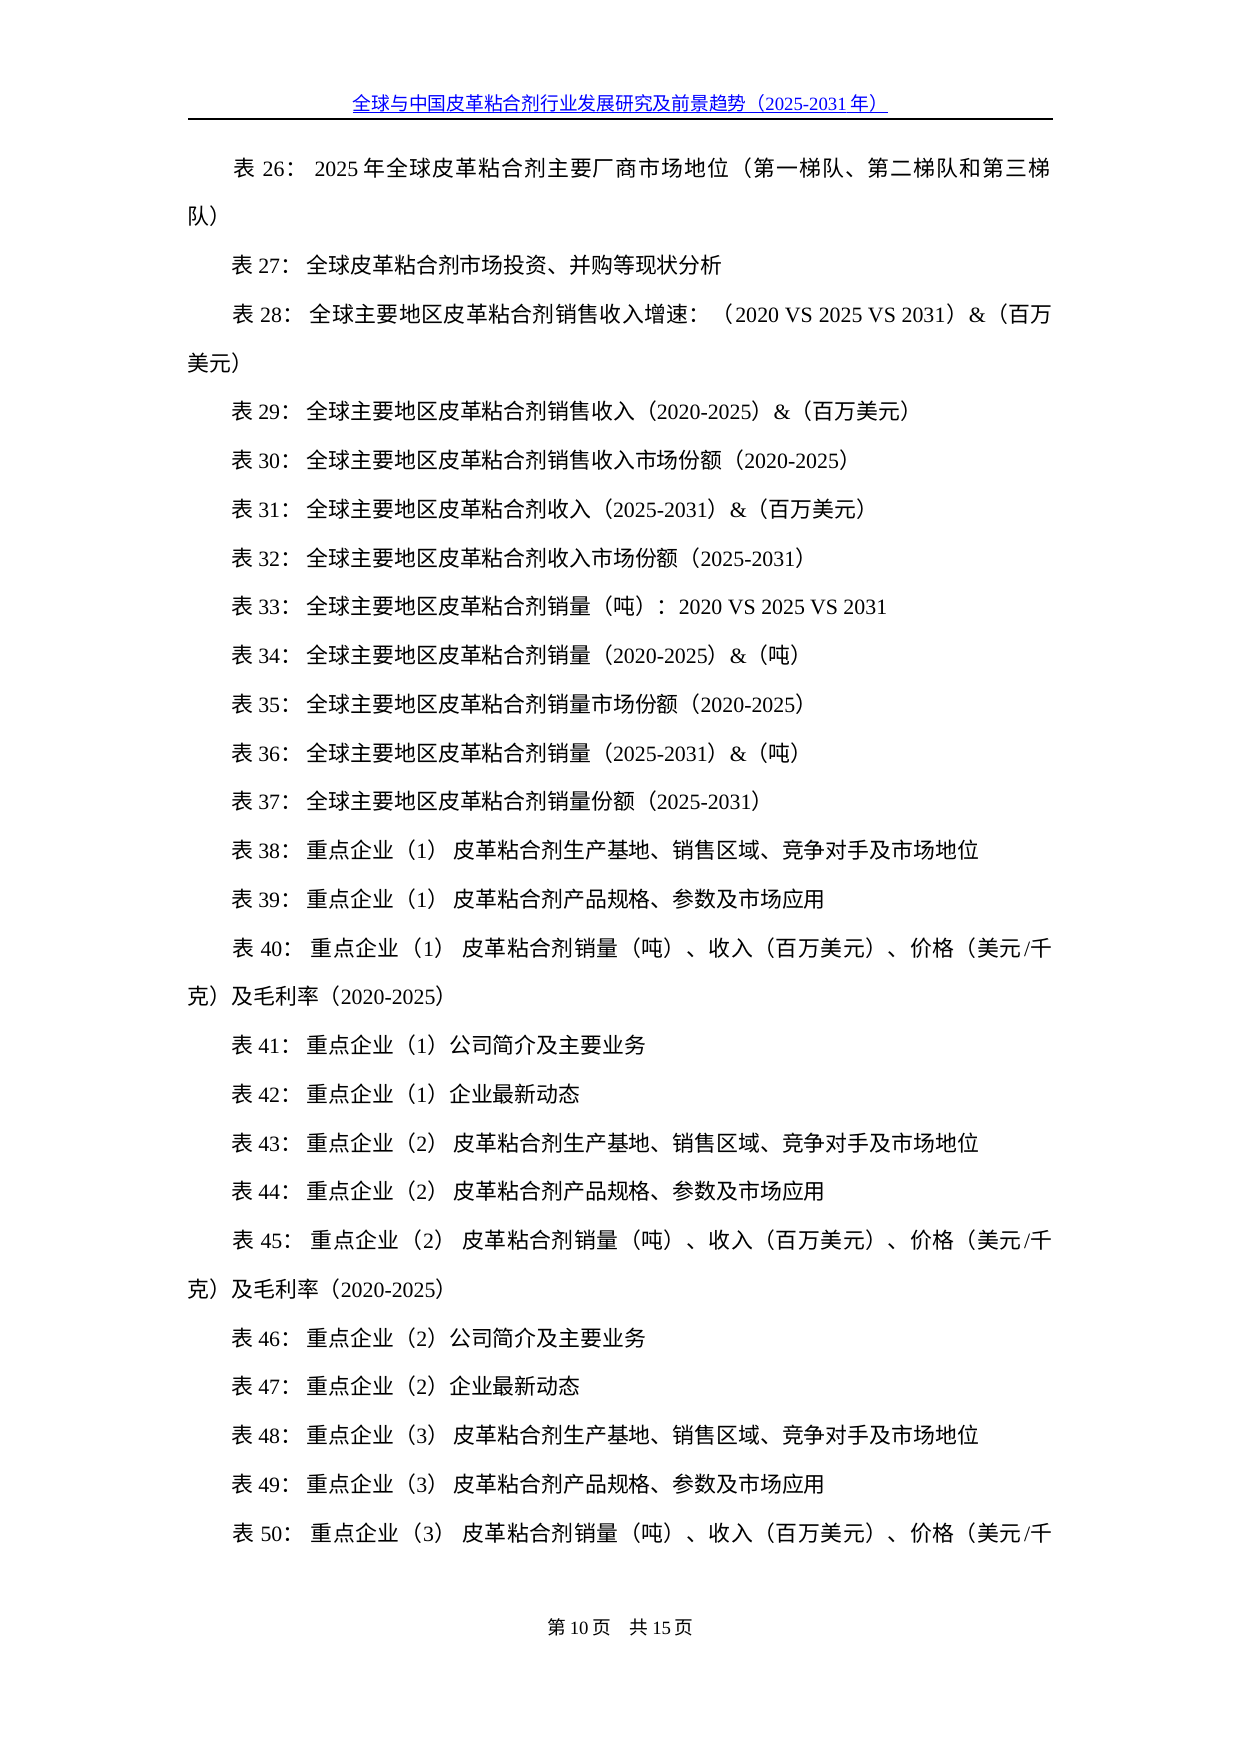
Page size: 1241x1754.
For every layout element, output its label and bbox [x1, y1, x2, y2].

text [187, 150, 1053, 1548]
